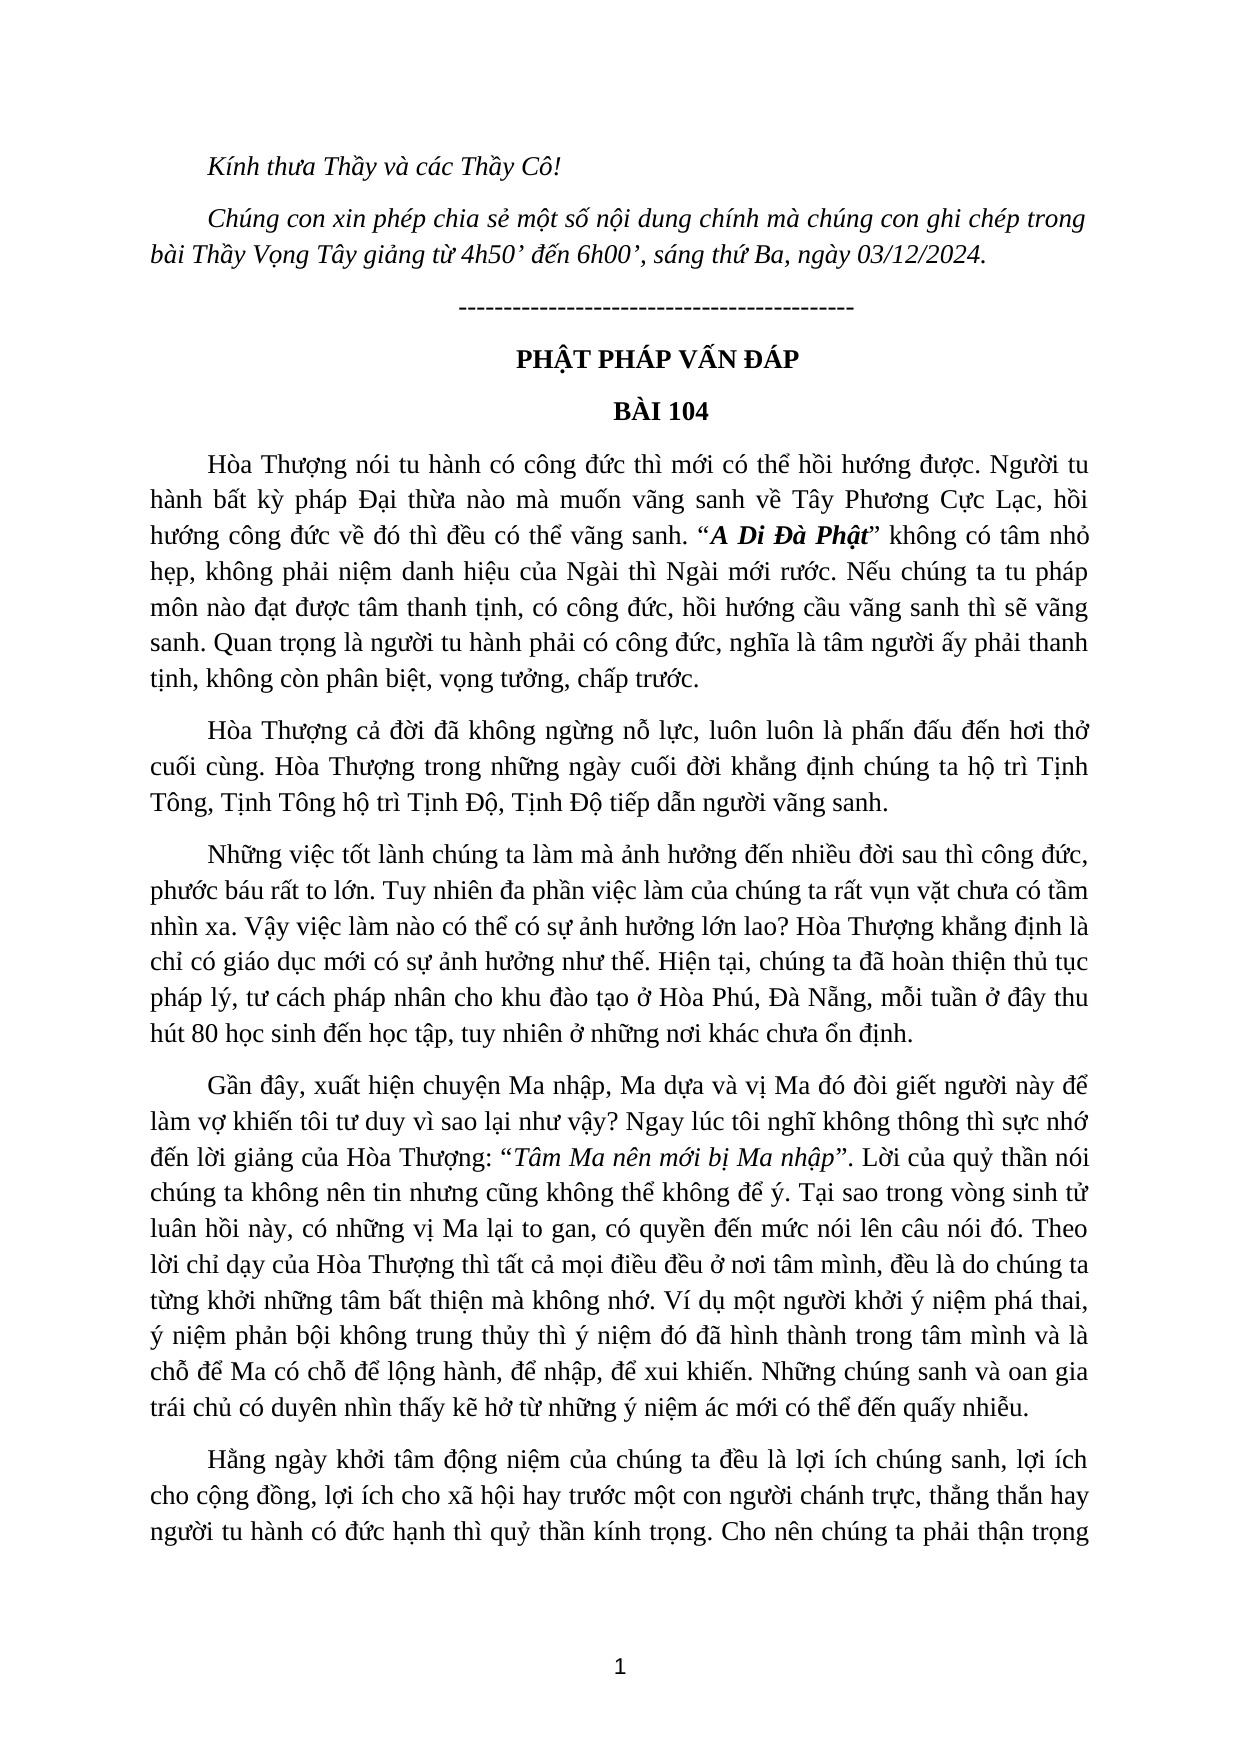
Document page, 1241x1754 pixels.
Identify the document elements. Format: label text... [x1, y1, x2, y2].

text -------------------------------------------- [150, 291, 1090, 322]
text Kính thưa Thầy và các Thầy Cô! [150, 150, 1090, 181]
text Chúng con xin phép chia sẻ một số nội dung chính mà chúng con ghi chép trong bài Thầy Vọng Tây giảng từ 4h50’ đến 6h00’, sáng thứ Ba, ngày 03/12/2024. [150, 202, 1090, 269]
text Những việc tốt lành chúng ta làm mà ảnh hưởng đến nhiều đời sau thì công đức, phước báu rất to lớn. Tuy nhiên đa phần việc làm của chúng ta rất vụn vặt chưa có tầm nhìn xa. Vậy việc làm nào có thể có sự ảnh hưởng lớn lao? Hòa Thượng khẳng định là chỉ có giáo dục mới có sự ảnh hưởng như thế. Hiện tại, chúng ta đã hoàn thiện thủ tục pháp lý, tư cách pháp nhân cho khu đào tạo ở Hòa Phú, Đà Nẵng, mỗi tuần ở đây thu hút 80 học sinh đến học tập, tuy nhiên ở những nơi khác chưa ổn định. [150, 838, 1090, 1048]
text BÀI 104 [150, 395, 1090, 426]
text Hòa Thượng nói tu hành có công đức thì mới có thể hồi hướng được. Người tu hành bất kỳ pháp Đại thừa nào mà muốn vãng sanh về Tây Phương Cực Lạc, hồi hướng công đức về đó thì đều có thể vãng sanh. “A Di Đà Phật” không có tâm nhỏ hẹp, không phải niệm danh hiệu của Ngài thì Ngài mới rước. Nếu chúng ta tu pháp môn nào đạt được tâm thanh tịnh, có công đức, hồi hướng cầu vãng sanh thì sẽ vãng sanh. Quan trọng là người tu hành phải có công đức, nghĩa là tâm người ấy phải thanh tịnh, không còn phân biệt, vọng tưởng, chấp trước. [150, 448, 1090, 693]
text Gần đây, xuất hiện chuyện Ma nhập, Ma dựa và vị Ma đó đòi giết người này để làm vợ khiến tôi tư duy vì sao lại như vậy? Ngay lúc tôi nghĩ không thông thì sực nhớ đến lời giảng của Hòa Thượng: “Tâm Ma nên mới bị Ma nhập”. Lời của quỷ thần nói chúng ta không nên tin nhưng cũng không thể không để ý. Tại sao trong vòng sinh tử luân hồi này, có những vị Ma lại to gan, có quyền đến mức nói lên câu nói đó. Theo lời chỉ dạy của Hòa Thượng thì tất cả mọi điều đều ở nơi tâm mình, đều là do chúng ta từng khởi những tâm bất thiện mà không nhớ. Ví dụ một người khởi ý niệm phá thai, ý niệm phản bội không trung thủy thì ý niệm đó đã hình thành trong tâm mình và là chỗ để Ma có chỗ để lộng hành, để nhập, để xui khiến. Những chúng sanh và oan gia trái chủ có duyên nhìn thấy kẽ hở từ những ý niệm ác mới có thể đến quấy nhiễu. [150, 1069, 1090, 1422]
text Hòa Thượng cả đời đã không ngừng nỗ lực, luôn luôn là phấn đấu đến hơi thở cuối cùng. Hòa Thượng trong những ngày cuối đời khẳng định chúng ta hộ trì Tịnh Tông, Tịnh Tông hộ trì Tịnh Độ, Tịnh Độ tiếp dẫn người vãng sanh. [150, 714, 1090, 817]
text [150, 1443, 1090, 1546]
text PHẬT PHÁP VẤN ĐÁP [150, 343, 1090, 374]
